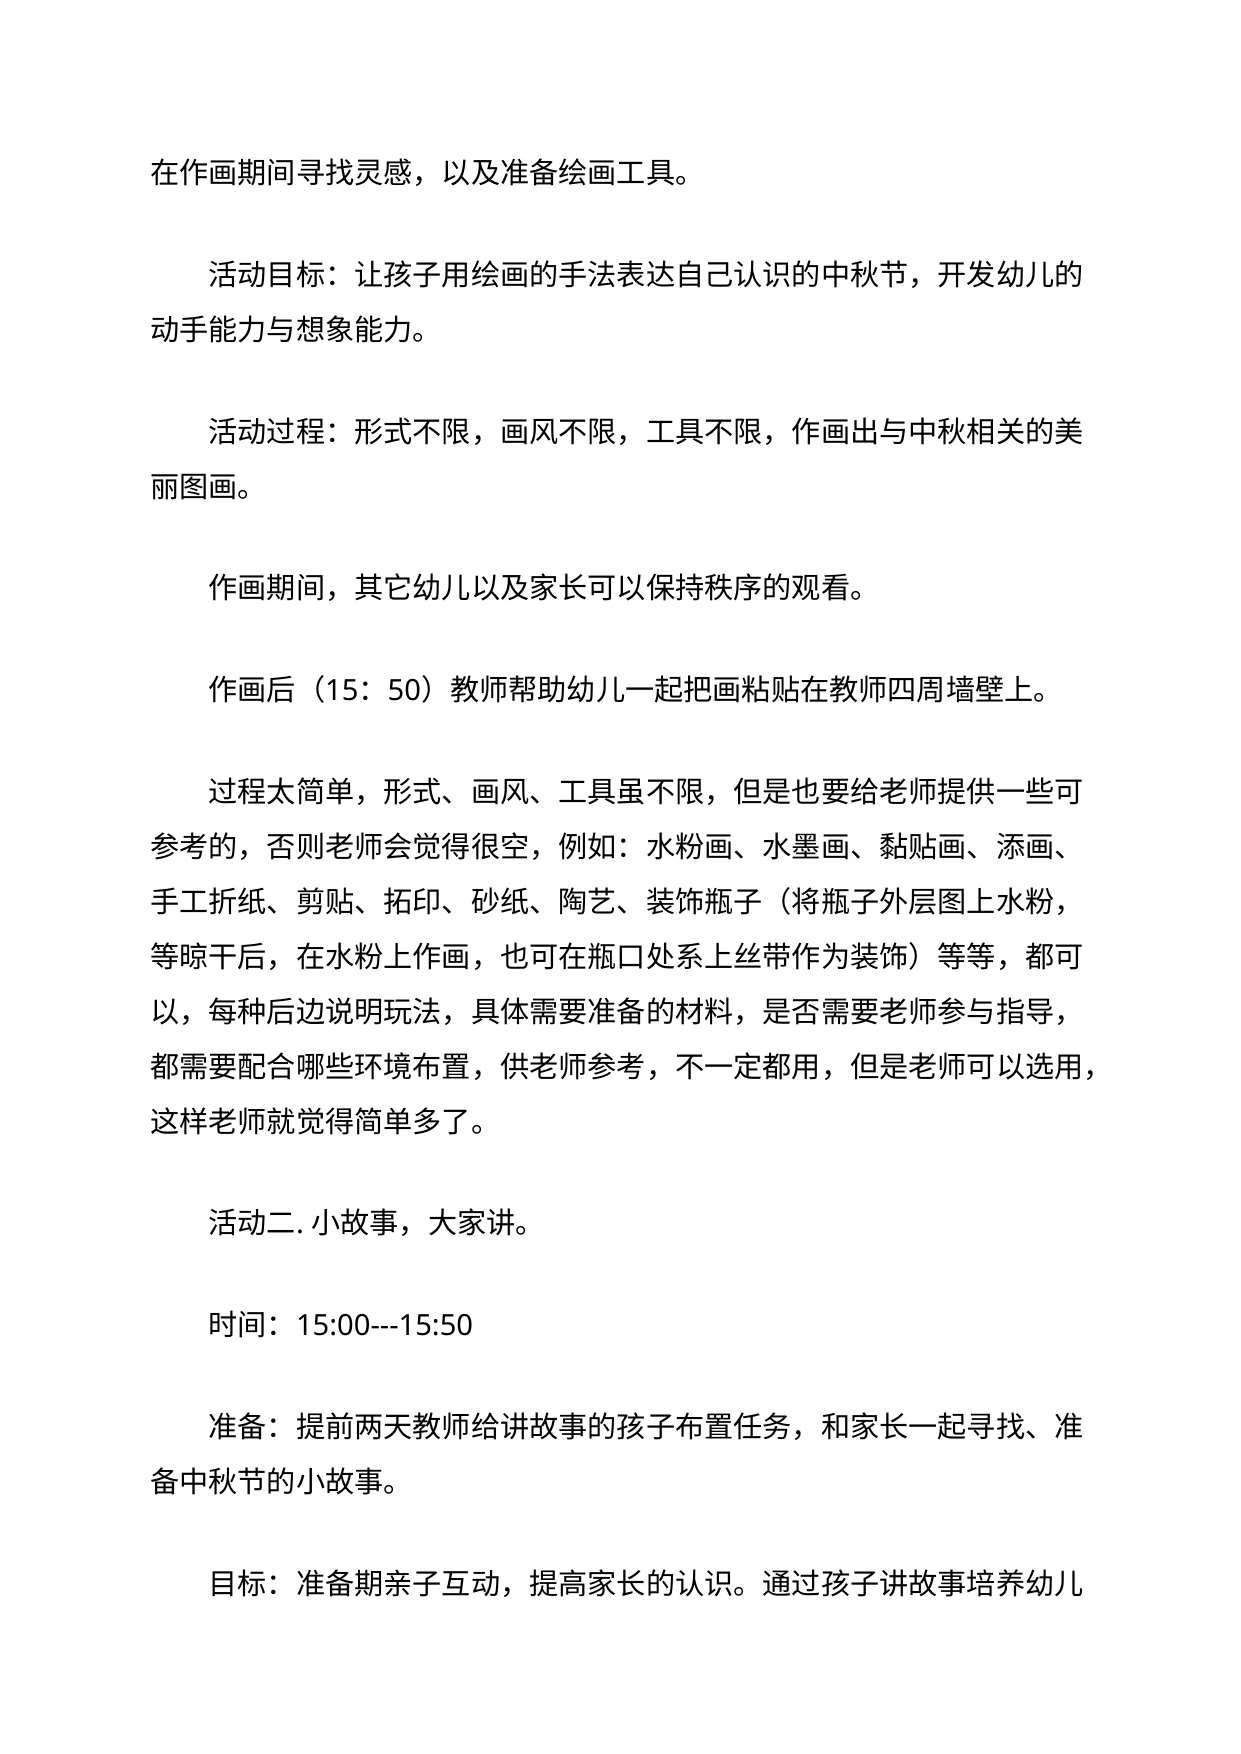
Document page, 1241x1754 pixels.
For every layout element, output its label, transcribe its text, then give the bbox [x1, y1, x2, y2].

text 活动过程：形式不限，画风不限，工具不限，作画出与中秋相关的美丽图画。 [150, 408, 1090, 506]
text 作画后（15：50）教师帮助幼儿一起把画粘贴在教师四周墙壁上。 [150, 667, 1090, 709]
text 活动二. 小故事，大家讲。 [150, 1200, 1090, 1242]
text 过程太简单，形式、画风、工具虽不限，但是也要给老师提供一些可参考的，否则老师会觉得很空，例如：水粉画、水墨画、黏贴画、添画、手工折纸、剪贴、拓印、砂纸、陶艺、装饰瓶子（将瓶子外层图上水粉，等晾干后，在水粉上作画，也可在瓶口处系上丝带作为装饰）等等，都可以，每种后边说明玩法，具体需要准备的材料，是否需要老师参与指导，都需要配合哪些环境布置，供老师参考，不一定都用，但是老师可以选用，这样老师就觉得简单多了。 [150, 769, 1090, 1141]
text 准备：提前两天教师给讲故事的孩子布置任务，和家长一起寻找、准备中秋节的小故事。 [150, 1404, 1090, 1501]
text 活动目标：让孩子用绘画的手法表达自己认识的中秋节，开发幼儿的动手能力与想象能力。 [150, 252, 1090, 349]
text 时间：15:00---15:50 [150, 1302, 1090, 1344]
text 作画期间，其它幼儿以及家长可以保持秩序的观看。 [150, 565, 1090, 607]
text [150, 150, 1090, 192]
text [150, 1561, 1090, 1603]
